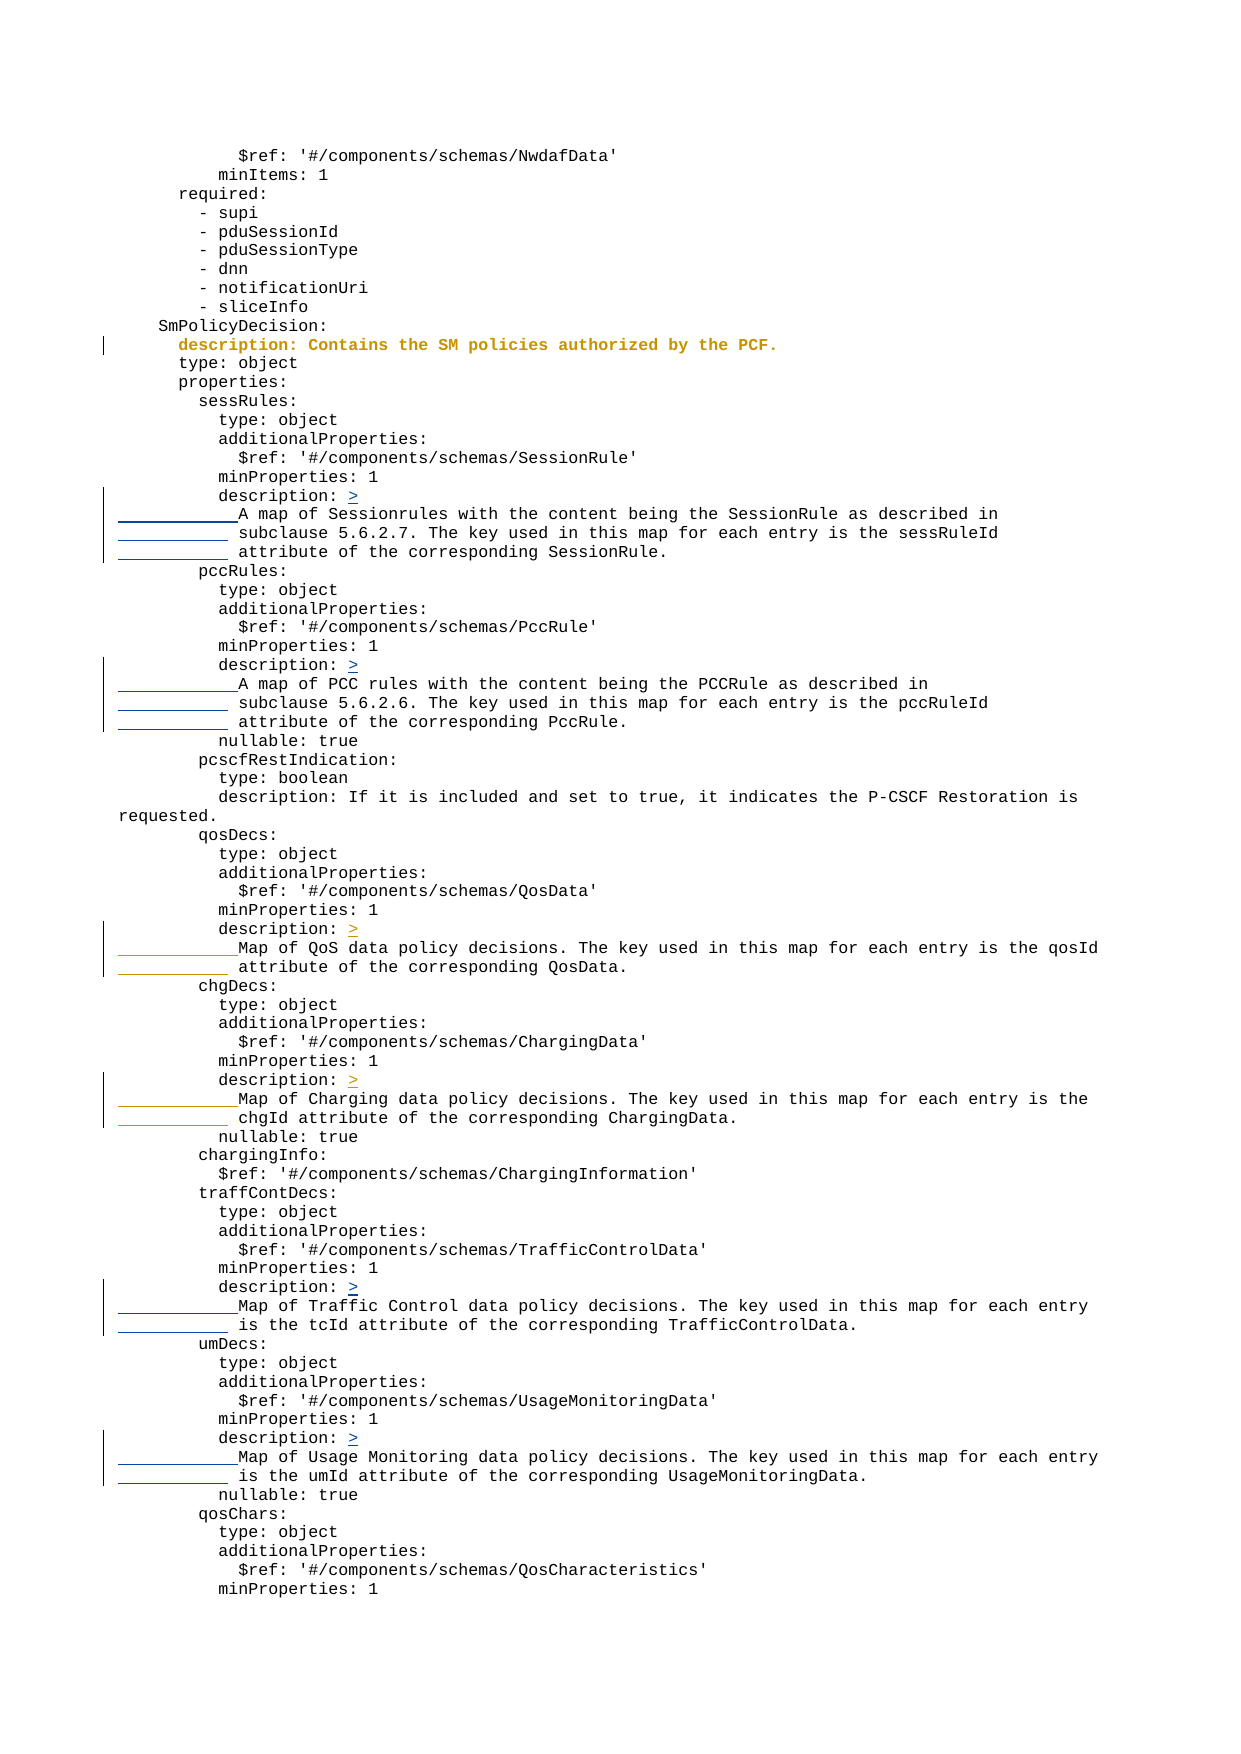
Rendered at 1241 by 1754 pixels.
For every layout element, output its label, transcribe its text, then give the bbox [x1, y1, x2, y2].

text additionalProperties: [118, 1373, 1122, 1392]
text umDecs: [118, 1336, 1122, 1354]
text type: object [118, 1354, 1122, 1373]
text $ref: '#/components/schemas/QosCharacteristics' [118, 1562, 1122, 1581]
text $ref: '#/components/schemas/UsageMonitoringData' [118, 1392, 1122, 1411]
text SmPolicyDecision: [118, 317, 1122, 336]
text chargingInfo: [118, 1147, 1122, 1166]
text subclause 5.6.2.7. The key used in this map for each entry is the sessRuleId [118, 525, 1122, 544]
text Map of Usage Monitoring data policy decisions. The key used in this map for each entry [118, 1449, 1122, 1467]
text type: boolean [118, 770, 1122, 789]
text - sliceInfo [118, 298, 1122, 317]
text description: Contains the SM policies authorized by the PCF. [118, 336, 1122, 355]
text - dnn [118, 261, 1122, 280]
text minProperties: 1 [118, 902, 1122, 921]
text Map of Traffic Control data policy decisions. The key used in this map for each entry [118, 1298, 1122, 1317]
text $ref: '#/components/schemas/NwdafData' [118, 148, 1122, 167]
text chgId attribute of the corresponding ChargingData. [118, 1109, 1122, 1128]
text additionalProperties: [118, 864, 1122, 883]
text pccRules: [118, 562, 1122, 581]
text is the umId attribute of the corresponding UsageMonitoringData. [118, 1467, 1122, 1486]
text subclause 5.6.2.6. The key used in this map for each entry is the pccRuleId [118, 694, 1122, 713]
text additionalProperties: [118, 600, 1122, 619]
text type: object [118, 1203, 1122, 1222]
text attribute of the corresponding PccRule. [118, 713, 1122, 732]
text traffContDecs: [118, 1185, 1122, 1203]
text minProperties: 1 [118, 1260, 1122, 1279]
text type: object [118, 581, 1122, 600]
text A map of PCC rules with the content being the PCCRule as described in [118, 676, 1122, 694]
text type: object [118, 412, 1122, 431]
text $ref: '#/components/schemas/PccRule' [118, 619, 1122, 638]
text type: object [118, 996, 1122, 1015]
text description: [118, 1072, 1122, 1090]
text description: [118, 1279, 1122, 1298]
text $ref: '#/components/schemas/ChargingInformation' [118, 1166, 1122, 1185]
text attribute of the corresponding SessionRule. [118, 544, 1122, 562]
text additionalProperties: [118, 1015, 1122, 1034]
text $ref: '#/components/schemas/TrafficControlData' [118, 1241, 1122, 1260]
text description: [118, 1430, 1122, 1449]
text - notificationUri [118, 280, 1122, 298]
text - pduSessionId [118, 223, 1122, 242]
text - pduSessionType [118, 242, 1122, 261]
text $ref: '#/components/schemas/SessionRule' [118, 449, 1122, 468]
text Map of QoS data policy decisions. The key used in this map for each entry is the qosId [118, 939, 1122, 958]
text attribute of the corresponding QosData. [118, 958, 1122, 977]
text minProperties: 1 [118, 1581, 1122, 1599]
text additionalProperties: [118, 1222, 1122, 1241]
text description: [118, 657, 1122, 676]
text type: object [118, 355, 1122, 374]
text description: If it is included and set to true, it indicates the P-CSCF Restoration is requested. [118, 789, 1122, 826]
text properties: [118, 374, 1122, 393]
text minItems: 1 [118, 167, 1122, 185]
text Map of Charging data policy decisions. The key used in this map for each entry is the [118, 1090, 1122, 1109]
text additionalProperties: [118, 1543, 1122, 1562]
text $ref: '#/components/schemas/QosData' [118, 883, 1122, 902]
text additionalProperties: [118, 431, 1122, 449]
text description: [118, 487, 1122, 506]
text type: object [118, 1524, 1122, 1543]
text type: object [118, 845, 1122, 864]
text chgDecs: [118, 977, 1122, 996]
text nullable: true [118, 732, 1122, 751]
text required: [118, 185, 1122, 204]
text minProperties: 1 [118, 1053, 1122, 1072]
text nullable: true [118, 1128, 1122, 1147]
text pcscfRestIndication: [118, 751, 1122, 770]
text - supi [118, 204, 1122, 223]
text minProperties: 1 [118, 468, 1122, 487]
text minProperties: 1 [118, 638, 1122, 657]
text qosChars: [118, 1505, 1122, 1524]
text A map of Sessionrules with the content being the SessionRule as described in [118, 506, 1122, 525]
text $ref: '#/components/schemas/ChargingData' [118, 1034, 1122, 1053]
text sessRules: [118, 393, 1122, 412]
text is the tcId attribute of the corresponding TrafficControlData. [118, 1317, 1122, 1336]
text minProperties: 1 [118, 1411, 1122, 1430]
text qosDecs: [118, 826, 1122, 845]
text nullable: true [118, 1486, 1122, 1505]
text description: [118, 921, 1122, 939]
